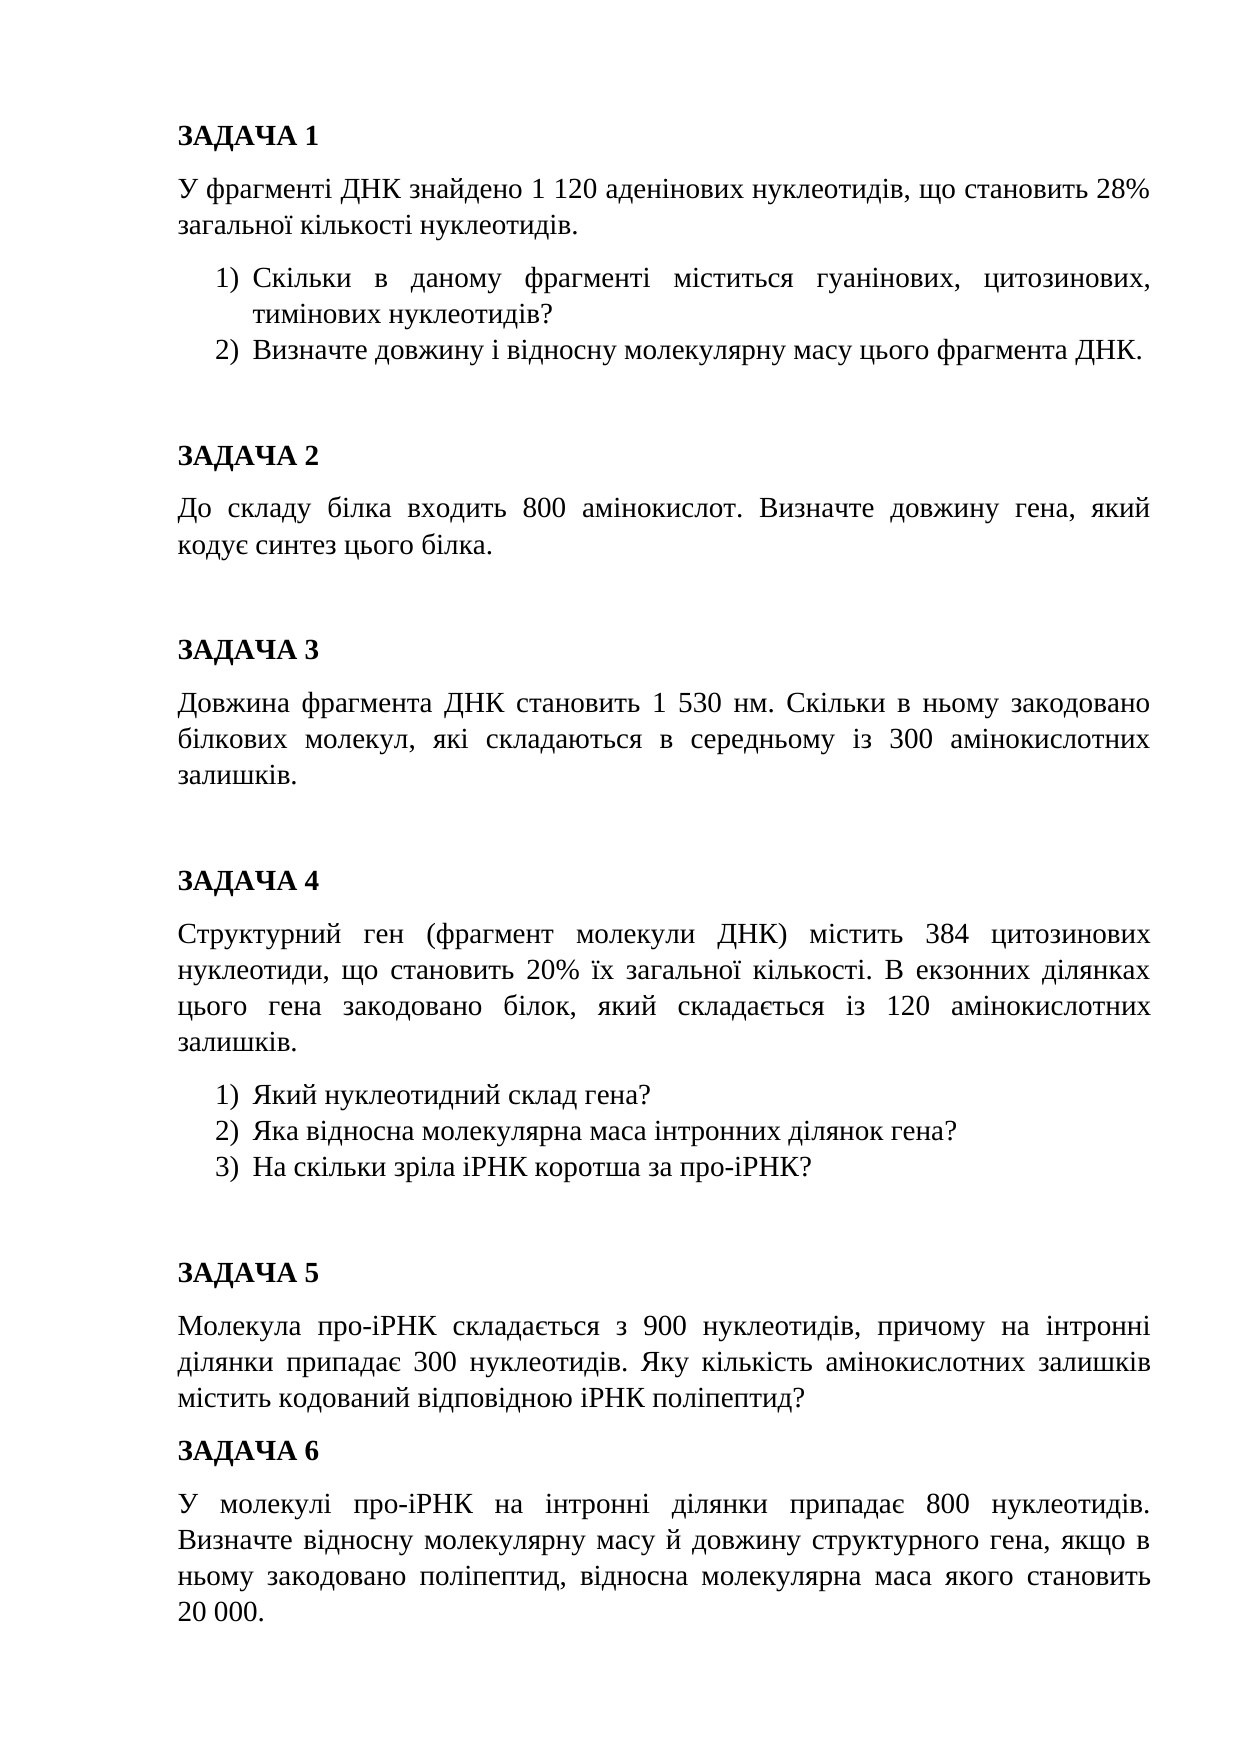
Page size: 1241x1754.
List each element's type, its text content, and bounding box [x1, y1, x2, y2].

list На скільки зріла іРНК коротша за про-іРНК? [215, 1149, 1152, 1183]
text ЗАДАЧА 1 [177, 118, 1152, 152]
text Довжина фрагмента ДНК становить 1 530 нм. Скільки в ньому закодовано білкових молекул, які складаються в середньому із 300 амінокислотних залишків. [177, 685, 1152, 791]
list Який нуклеотидний склад гена? [215, 1077, 1152, 1111]
list Скільки в даному фрагменті міститься гуанінових, цитозинових, тимінових нуклеотидів? [215, 260, 1152, 329]
list Визначте довжину і відносну молекулярну масу цього фрагмента ДНК. [215, 332, 1152, 366]
text Молекула про-іРНК складається з 900 нуклеотидів, причому на інтронні ділянки припадає 300 нуклеотидів. Яку кількість амінокислотних залишків містить кодований відповідною іРНК поліпептид? [177, 1308, 1152, 1414]
text До складу білка входить 800 амінокислот. Визначте довжину гена, який кодує синтез цього білка. [177, 491, 1152, 560]
text Структурний ген (фрагмент молекули ДНК) містить 384 цитозинових нуклеотиди, що становить 20% їх загальної кількості. В екзонних ділянках цього гена закодовано білок, який складається із 120 амінокислотних залишків. [177, 916, 1152, 1058]
text У молекулі про-іРНК на інтронні ділянки припадає 800 нуклеотидів. Визначте відносну молекулярну масу й довжину структурного гена, якщо в ньому закодовано поліпептид, відносна молекулярна маса якого становить 20 000. [177, 1486, 1152, 1628]
text ЗАДАЧА 4 [177, 863, 1152, 897]
list Яка відносна молекулярна маса інтронних ділянок гена? [215, 1113, 1152, 1147]
text ЗАДАЧА 2 [177, 438, 1152, 471]
text ЗАДАЧА 3 [177, 632, 1152, 666]
text У фрагменті ДНК знайдено 1 120 аденінових нуклеотидів, що становить 28% загальної кількості нуклеотидів. [177, 171, 1152, 241]
text ЗАДАЧА 6 [177, 1433, 1152, 1467]
text ЗАДАЧА 5 [177, 1255, 1152, 1289]
